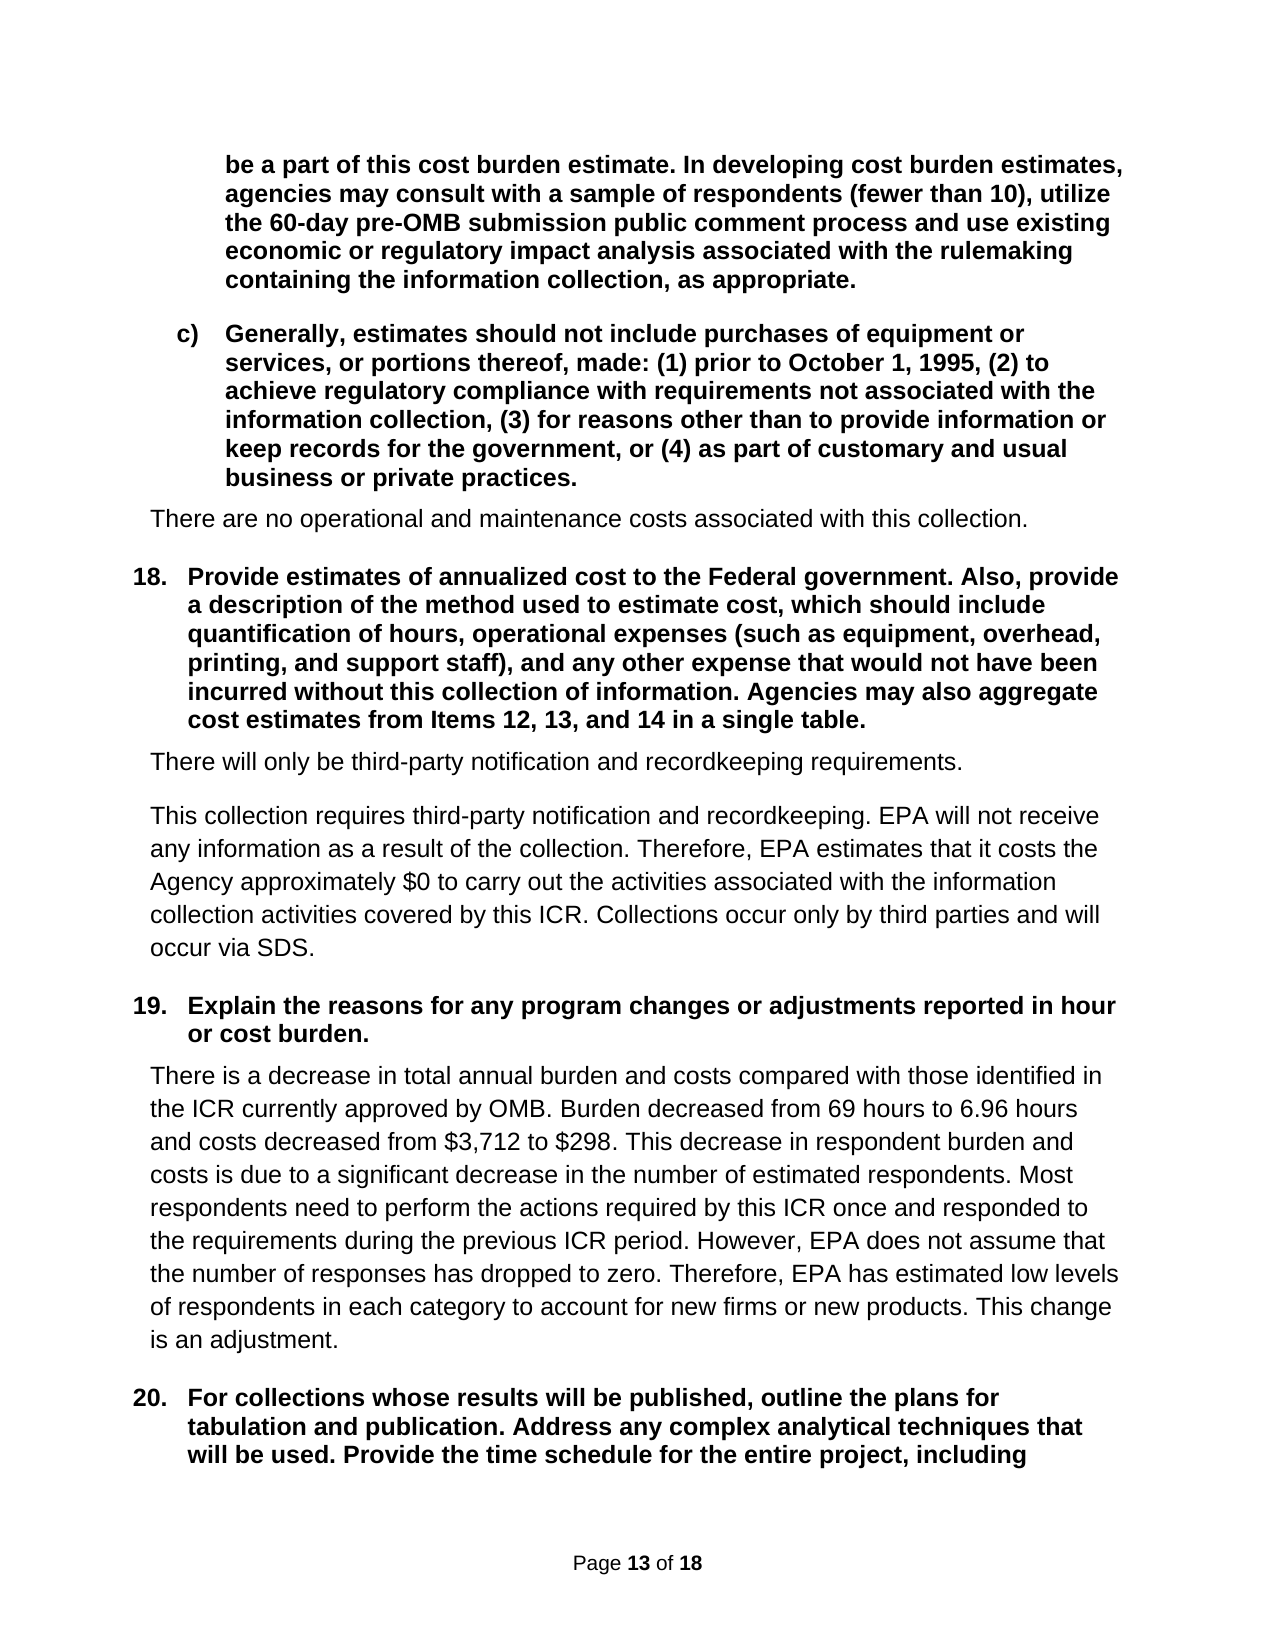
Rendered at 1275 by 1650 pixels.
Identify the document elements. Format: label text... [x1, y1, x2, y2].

subtitle Explain the reasons for any program changes or adjustments reported in hour or cost burden. [150, 991, 1125, 1048]
text There is a decrease in total annual burden and costs compared with those identified in the ICR currently approved by OMB. Burden decreased from 69 hours to 6.96 hours and costs decreased from $3,712 to $298. This decrease in respondent burden and costs is due to a significant decrease in the number of estimated respondents. Most respondents need to perform the actions required by this ICR once and responded to the requirements during the previous ICR period. However, EPA does not assume that the number of responses has dropped to zero. Therefore, EPA has estimated low levels of respondents in each category to account for new firms or new products. This change is an adjustment. [150, 1061, 1125, 1354]
text There are no operational and maintenance costs associated with this collection. [150, 504, 1125, 532]
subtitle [187, 150, 1125, 294]
text This collection requires third-party notification and recordkeeping. EPA will not receive any information as a result of the collection. Therefore, EPA estimates that it costs the Agency approximately $0 to carry out the activities associated with the information collection activities covered by this ICR. Collections occur only by third parties and will occur via SDS. [150, 801, 1125, 961]
subtitle Generally, estimates should not include purchases of equipment or services, or portions thereof, made: (1) prior to October 1, 1995, (2) to achieve regulatory compliance with requirements not associated with the information collection, (3) for reasons other than to provide information or keep records for the government, or (4) as part of customary and usual business or private practices. [187, 319, 1125, 491]
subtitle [150, 1383, 1125, 1469]
text There will only be third-party notification and recordkeeping requirements. [150, 747, 1125, 776]
subtitle Provide estimates of annualized cost to the Federal government. Also, provide a description of the method used to estimate cost, which should include quantification of hours, operational expenses (such as equipment, overhead, printing, and support staff), and any other expense that would not have been incurred without this collection of information. Agencies may also aggregate cost estimates from Items 12, 13, and 14 in a single table. [150, 562, 1125, 734]
